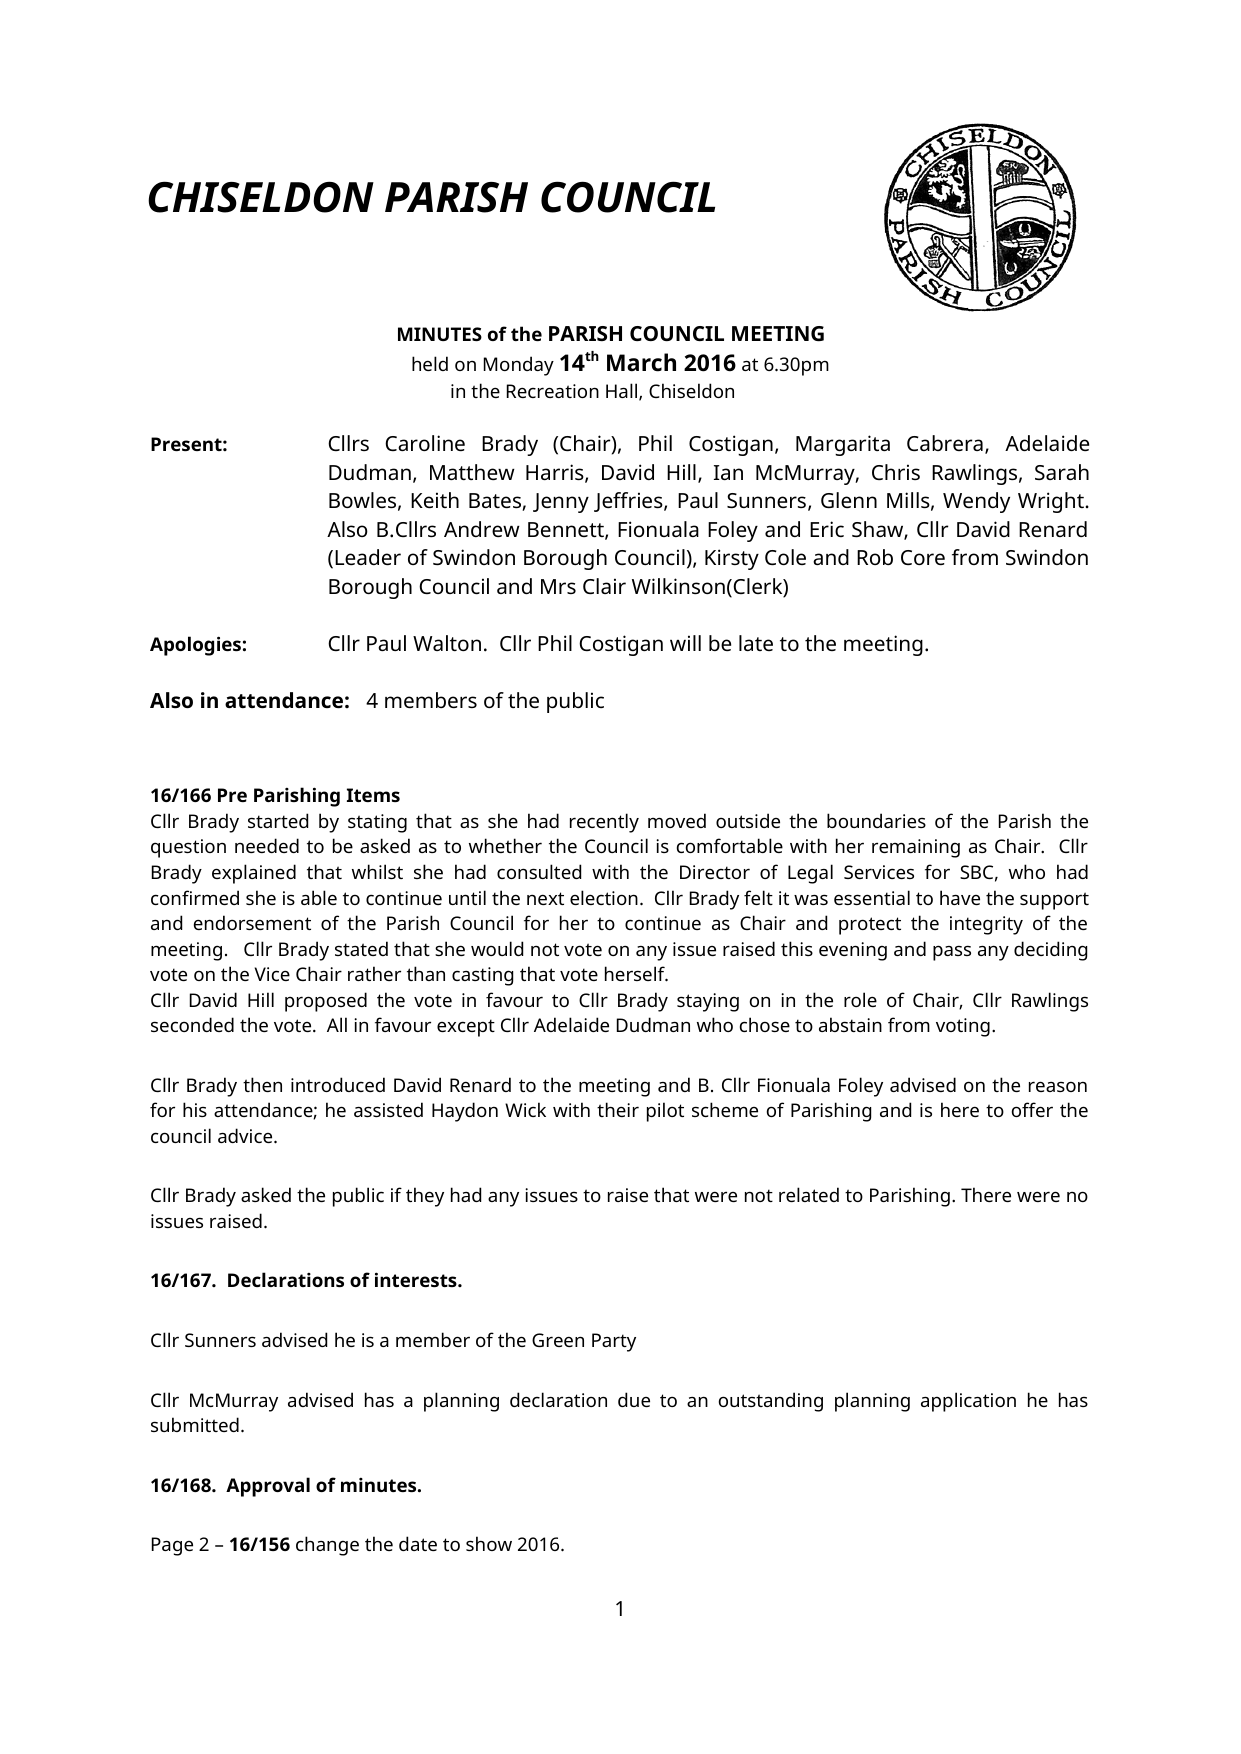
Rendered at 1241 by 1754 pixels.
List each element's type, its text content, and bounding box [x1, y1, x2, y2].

text Cllr Brady asked the public if they had any issues to raise that were not related to Parishing. There were no issues raised. [150, 1183, 1090, 1234]
subtitle MINUTES of the PARISH COUNCIL MEETING [75, 319, 1146, 347]
picture [865, 112, 1091, 319]
text Apologies: Cllr Paul Walton. Cllr Phil Costigan will be late to the meeting. [150, 629, 1090, 657]
text held on Monday 14th March 2016 at 6.30pm [150, 347, 1090, 378]
text Cllr McMurray advised has a planning declaration due to an outstanding planning application he has submitted. [150, 1387, 1090, 1438]
text Cllr Sunners advised he is a member of the Green Party [150, 1327, 1090, 1353]
text Cllr Brady started by stating that as she had recently moved outside the boundaries of the Parish the question needed to be asked as to whether the Council is comfortable with her remaining as Chair. Cllr Brady explained that whilst she had consulted with the Director of Legal Services for SBC, who had confirmed she is able to continue until the next election. Cllr Brady felt it was essential to have the support and endorsement of the Parish Council for her to continue as Chair and protect the integrity of the meeting. Cllr Brady stated that she would not vote on any issue raised this evening and pass any deciding vote on the Vice Chair rather than casting that vote herself. [150, 808, 1090, 987]
text Also in attendance: 4 members of the public [150, 686, 1090, 715]
text 16/168. Approval of minutes. [150, 1472, 1090, 1498]
text 16/166 Pre Parishing Items [150, 783, 1090, 808]
text in the Recreation Hall, Chiseldon [375, 378, 1090, 404]
text Present: Cllrs Caroline Brady (Chair), Phil Costigan, Margarita Cabrera, Adelaide Dudman, Matthew Harris, David Hill, Ian McMurray, Chris Rawlings, Sarah Bowles, Keith Bates, Jenny Jeffries, Paul Sunners, Glenn Mills, Wendy Wright. Also B.Cllrs Andrew Bennett, Fionuala Foley and Eric Shaw, Cllr David Renard (Leader of Swindon Borough Council), Kirsty Cole and Rob Core from Swindon Borough Council and Mrs Clair Wilkinson(Clerk) [150, 429, 1090, 600]
text Cllr David Hill proposed the vote in favour to Cllr Brady staying on in the role of Chair, Cllr Rawlings seconded the vote. All in favour except Cllr Adelaide Dudman who chose to abstain from voting. [150, 987, 1090, 1038]
text Cllr Brady then introduced David Renard to the meeting and B. Cllr Fionuala Foley advised on the reason for his attendance; he assisted Haydon Wick with their pilot scheme of Parishing and is here to offer the council advice. [150, 1072, 1090, 1149]
text 16/167. Declarations of interests. [150, 1268, 1090, 1293]
text Page 2 – 16/156 change the date to show 2016. [150, 1532, 1090, 1557]
